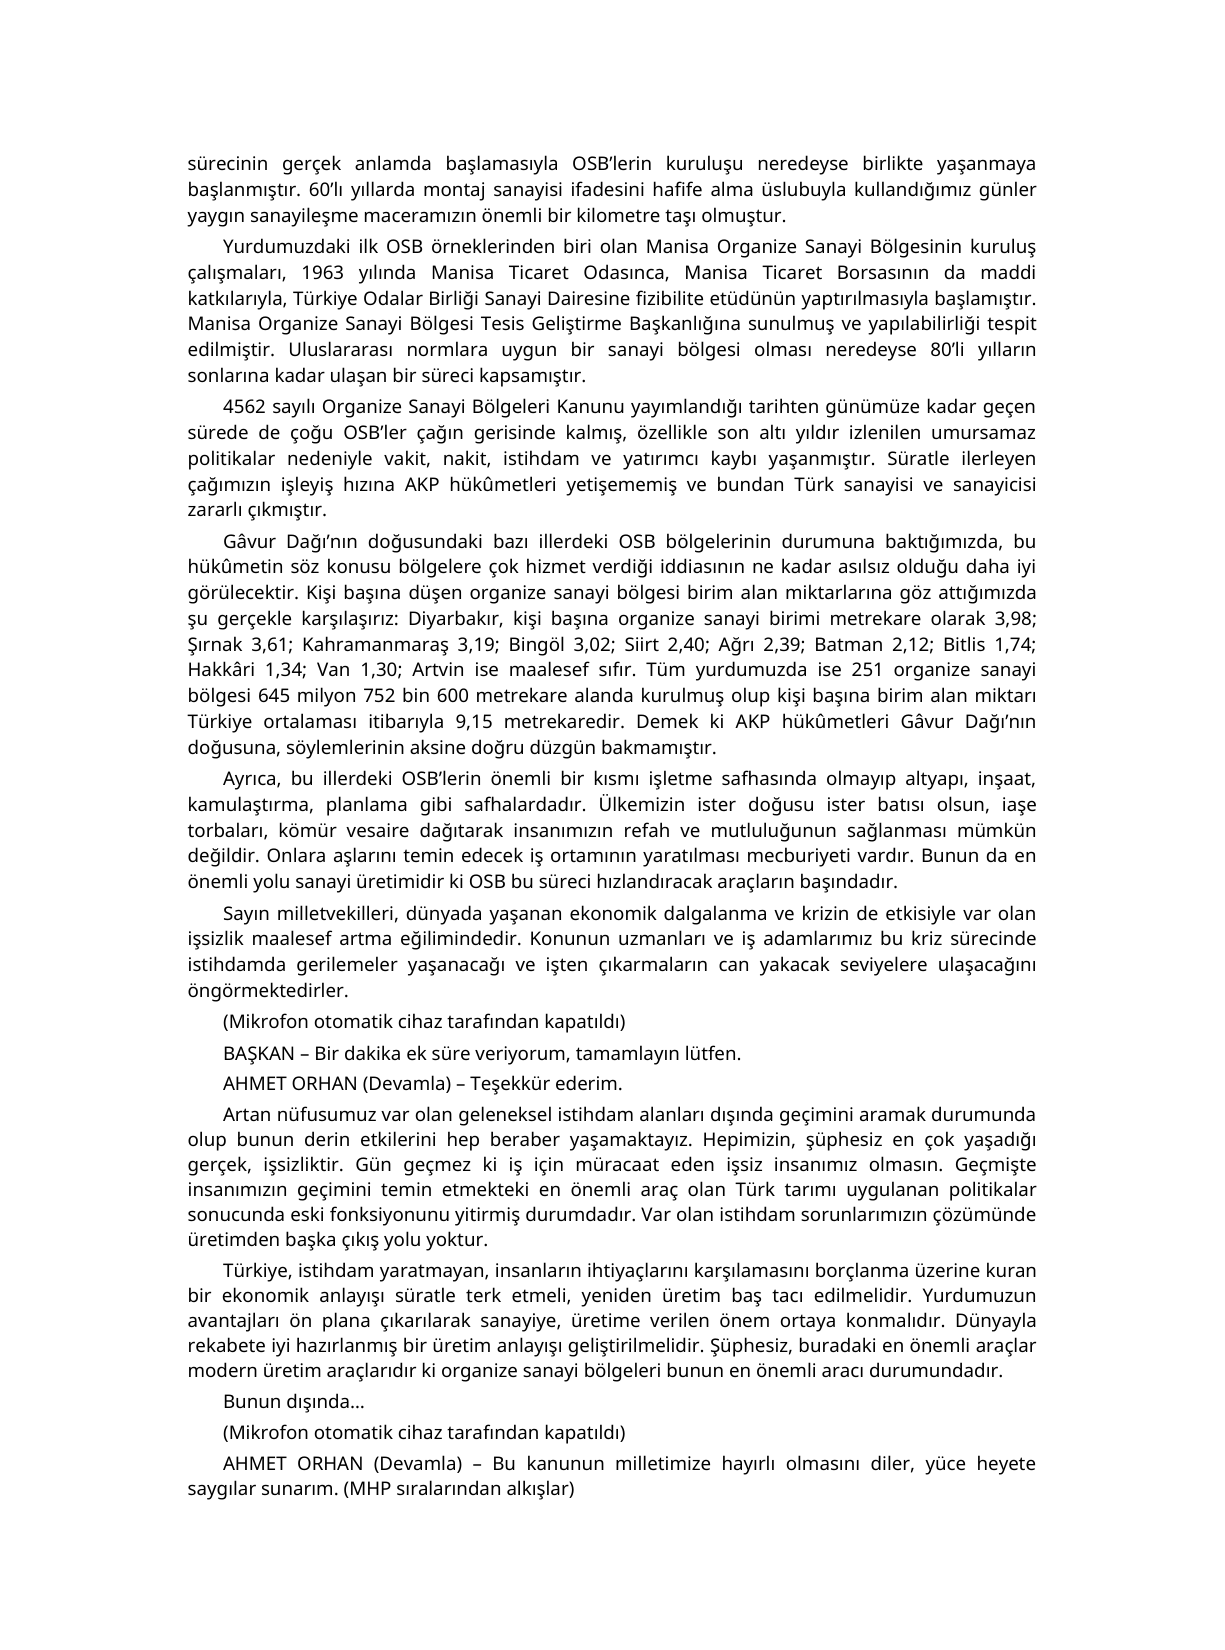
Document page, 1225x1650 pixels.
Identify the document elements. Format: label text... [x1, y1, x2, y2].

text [187, 150, 1037, 227]
text AHMET ORHAN (Devamla) – Bu kanunun milletimize hayırlı olmasını diler, yüce heyete saygılar sunarım. (MHP sıralarından alkışlar) [187, 1450, 1037, 1500]
text (Mikrofon otomatik cihaz tarafından kapatıldı) [187, 1008, 1037, 1034]
text 4562 sayılı Organize Sanayi Bölgeleri Kanunu yayımlandığı tarihten günümüze kadar geçen sürede de çoğu OSB’ler çağın gerisinde kalmış, özellikle son altı yıldır izlenilen umursamaz politikalar nedeniyle vakit, nakit, istihdam ve yatırımcı kaybı yaşanmıştır. Süratle ilerleyen çağımızın işleyiş hızına AKP hükûmetleri yetişememiş ve bundan Türk sanayisi ve sanayicisi zararlı çıkmıştır. [187, 393, 1037, 522]
text Yurdumuzdaki ilk OSB örneklerinden biri olan Manisa Organize Sanayi Bölgesinin kuruluş çalışmaları, 1963 yılında Manisa Ticaret Odasınca, Manisa Ticaret Borsasının da maddi katkılarıyla, Türkiye Odalar Birliği Sanayi Dairesine fizibilite etüdünün yaptırılmasıyla başlamıştır. Manisa Organize Sanayi Bölgesi Tesis Geliştirme Başkanlığına sunulmuş ve yapılabilirliği tespit edilmiştir. Uluslararası normlara uygun bir sanayi bölgesi olması neredeyse 80’li yılların sonlarına kadar ulaşan bir süreci kapsamıştır. [187, 233, 1037, 387]
text Türkiye, istihdam yaratmayan, insanların ihtiyaçlarını karşılamasını borçlanma üzerine kuran bir ekonomik anlayışı süratle terk etmeli, yeniden üretim baş tacı edilmelidir. Yurdumuzun avantajları ön plana çıkarılarak sanayiye, üretime verilen önem ortaya konmalıdır. Dünyayla rekabete iyi hazırlanmış bir üretim anlayışı geliştirilmelidir. Şüphesiz, buradaki en önemli araçlar modern üretim araçlarıdır ki organize sanayi bölgeleri bunun en önemli aracı durumundadır. [187, 1257, 1037, 1382]
text Ayrıca, bu illerdeki OSB’lerin önemli bir kısmı işletme safhasında olmayıp altyapı, inşaat, kamulaştırma, planlama gibi safhalardadır. Ülkemizin ister doğusu ister batısı olsun, iaşe torbaları, kömür vesaire dağıtarak insanımızın refah ve mutluluğunun sağlanması mümkün değildir. Onlara aşlarını temin edecek iş ortamının yaratılması mecburiyeti vardır. Bunun da en önemli yolu sanayi üretimidir ki OSB bu süreci hızlandıracak araçların başındadır. [187, 765, 1037, 894]
text Sayın milletvekilleri, dünyada yaşanan ekonomik dalgalanma ve krizin de etkisiyle var olan işsizlik maalesef artma eğilimindedir. Konunun uzmanları ve iş adamlarımız bu kriz sürecinde istihdamda gerilemeler yaşanacağı ve işten çıkarmaların can yakacak seviyelere ulaşacağını öngörmektedirler. [187, 899, 1037, 1002]
text AHMET ORHAN (Devamla) – Teşekkür ederim. [187, 1071, 1037, 1096]
text BAŞKAN – Bir dakika ek süre veriyorum, tamamlayın lütfen. [187, 1040, 1037, 1065]
text Gâvur Dağı’nın doğusundaki bazı illerdeki OSB bölgelerinin durumuna baktığımızda, bu hükûmetin söz konusu bölgelere çok hizmet verdiği iddiasının ne kadar asılsız olduğu daha iyi görülecektir. Kişi başına düşen organize sanayi bölgesi birim alan miktarlarına göz attığımızda şu gerçekle karşılaşırız: Diyarbakır, kişi başına organize sanayi birimi metrekare olarak 3,98; Şırnak 3,61; Kahramanmaraş 3,19; Bingöl 3,02; Siirt 2,40; Ağrı 2,39; Batman 2,12; Bitlis 1,74; Hakkâri 1,34; Van 1,30; Artvin ise maalesef sıfır. Tüm yurdumuzda ise 251 organize sanayi bölgesi 645 milyon 752 bin alanda kurulmuş olup kişi başına birim alan miktarı Türkiye ortalaması itibarıyla 9,15 metrekaredir. Demek ki AKP hükûmetleri Gâvur Dağı’nın doğusuna, söylemlerinin aksine doğru düzgün bakmamıştır. [187, 528, 1037, 759]
text Bunun dışında… [187, 1388, 1037, 1413]
text (Mikrofon otomatik cihaz tarafından kapatıldı) [187, 1419, 1037, 1444]
text Artan nüfusumuz var olan geleneksel istihdam alanları dışında geçimini aramak durumunda olup bunun derin etkilerini hep beraber yaşamaktayız. Hepimizin, şüphesiz en çok yaşadığı gerçek, işsizliktir. Gün geçmez ki iş için müracaat eden işsiz insanımız olmasın. Geçmişte insanımızın geçimini temin etmekteki en önemli araç olan Türk tarımı uygulanan politikalar sonucunda eski fonksiyonunu yitirmiş durumdadır. Var olan istihdam sorunlarımızın çözümünde üretimden başka çıkış yolu yoktur. [187, 1102, 1037, 1252]
